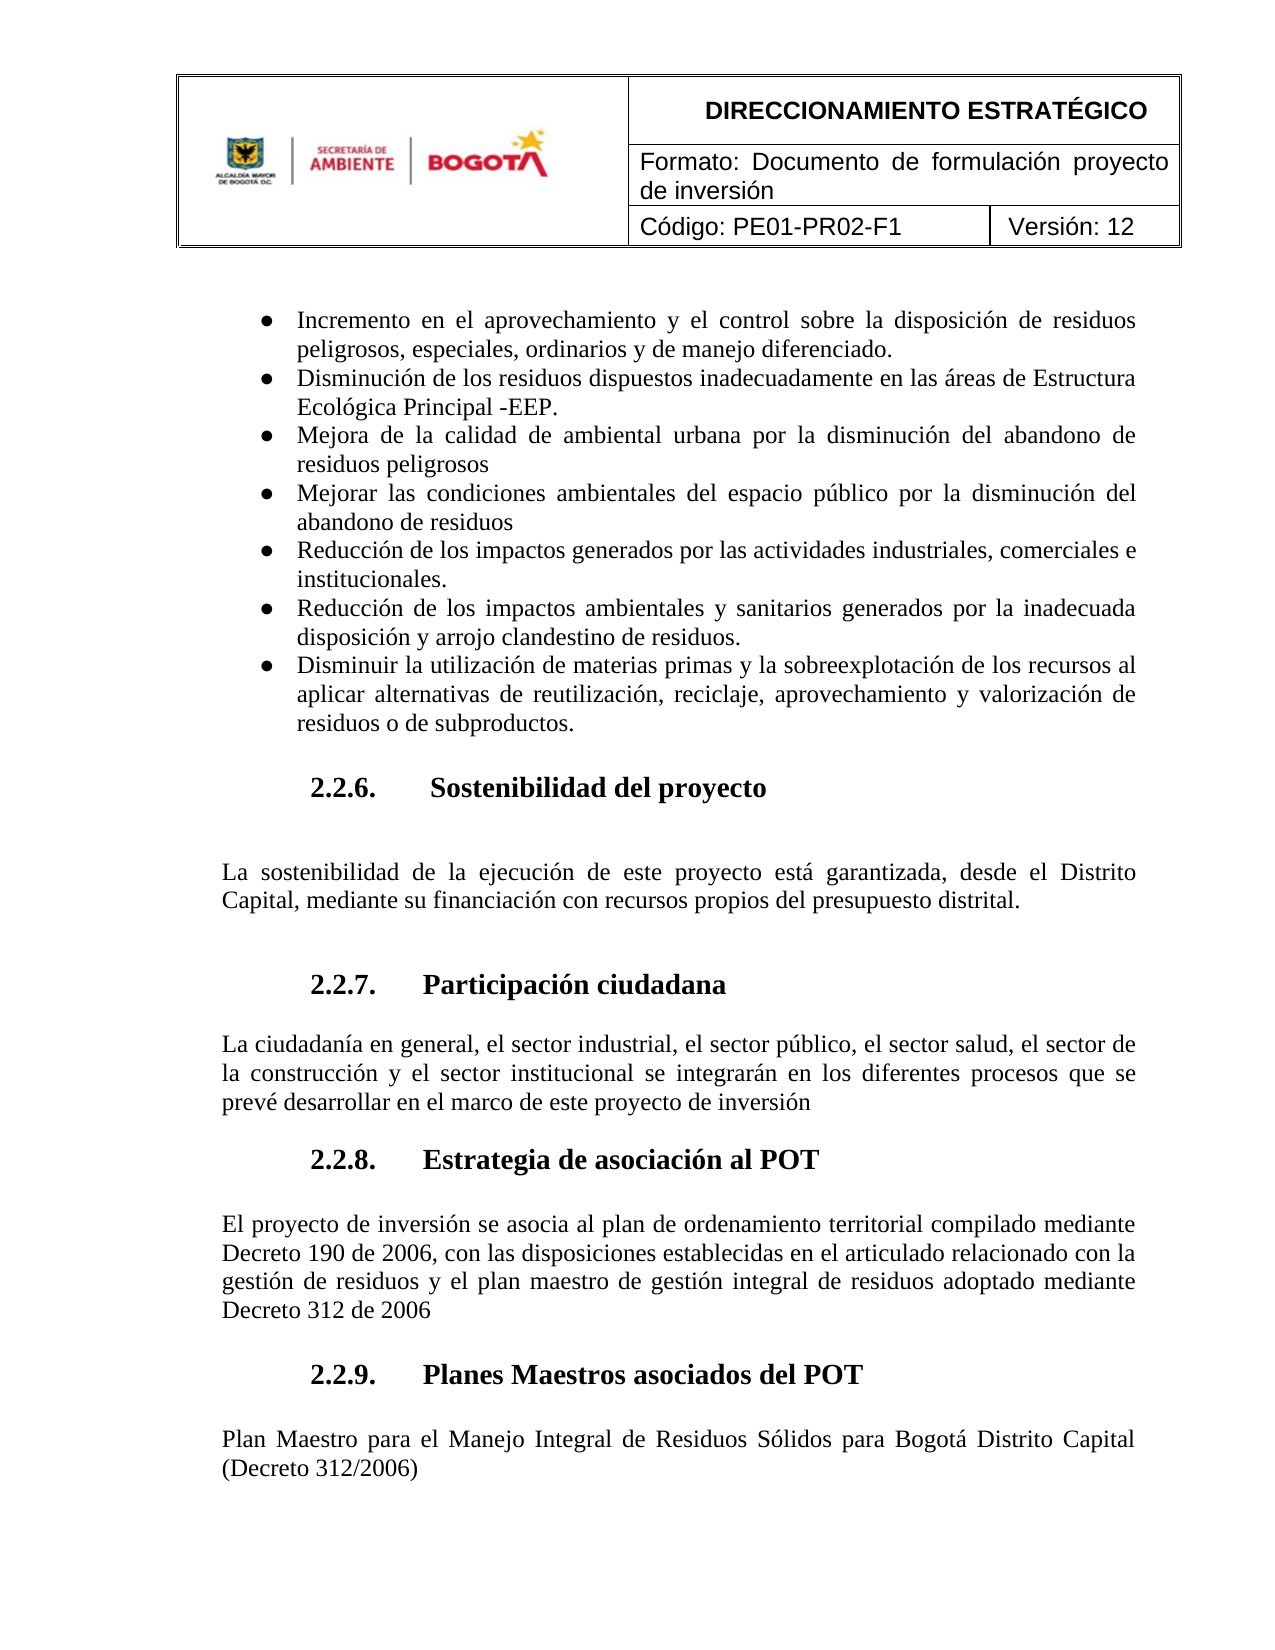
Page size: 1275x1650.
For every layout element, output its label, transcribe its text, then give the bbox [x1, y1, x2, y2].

list Incremento en el aprovechamiento y el control sobre la disposición de residuos peligrosos, especiales, ordinarios y de manejo diferenciado. [259, 306, 1137, 363]
list Planes Maestros asociados del POT [310, 1357, 1137, 1391]
list Reducción de los impactos generados por las actividades industriales, comerciales e institucionales. [259, 536, 1137, 593]
list Estrategia de asociación al POT [310, 1142, 1137, 1175]
list Disminución de los residuos dispuestos inadecuadamente en las áreas de Estructura Ecológica Principal -EEP. [259, 363, 1137, 421]
picture [189, 102, 580, 219]
text La sostenibilidad de la ejecución de este proyecto está garantizada, desde el Distrito Capital, mediante su financiación con recursos propios del presupuesto distrital. [222, 857, 1137, 914]
list Mejora de la calidad de ambiental urbana por la disminución del abandono de residuos peligrosos [259, 421, 1137, 478]
text La ciudadanía en general, el sector industrial, el sector público, el sector salud, el sector de la construcción y el sector institucional se integrarán en los diferentes procesos que se prevé desarrollar en el marco de este proyecto de inversión [222, 1029, 1137, 1115]
list Reducción de los impactos ambientales y sanitarios generados por la inadecuada disposición y arrojo clandestino de residuos. [259, 593, 1137, 651]
list Mejorar las condiciones ambientales del espacio público por la disminución del abandono de residuos [259, 478, 1137, 536]
list Participación ciudadana [310, 967, 1137, 1000]
list Sostenibilidad del proyecto [310, 770, 1137, 804]
text Plan Maestro para el Manejo Integral de Residuos Sólidos para Bogotá Distrito Capital (Decreto 312/2006) [222, 1424, 1137, 1482]
text El proyecto de inversión se asocia al plan de ordenamiento territorial compilado mediante Decreto 190 de 2006, con las disposiciones establecidas en el articulado relacionado con la gestión de residuos y el plan maestro de gestión integral de residuos adoptado mediante Decreto 312 de 2006 [222, 1209, 1137, 1324]
list Disminuir la utilización de materias primas y la sobreexplotación de los recursos al aplicar alternativas de reutilización, reciclaje, aprovechamiento y valorización de residuos o de subproductos. [259, 651, 1137, 737]
